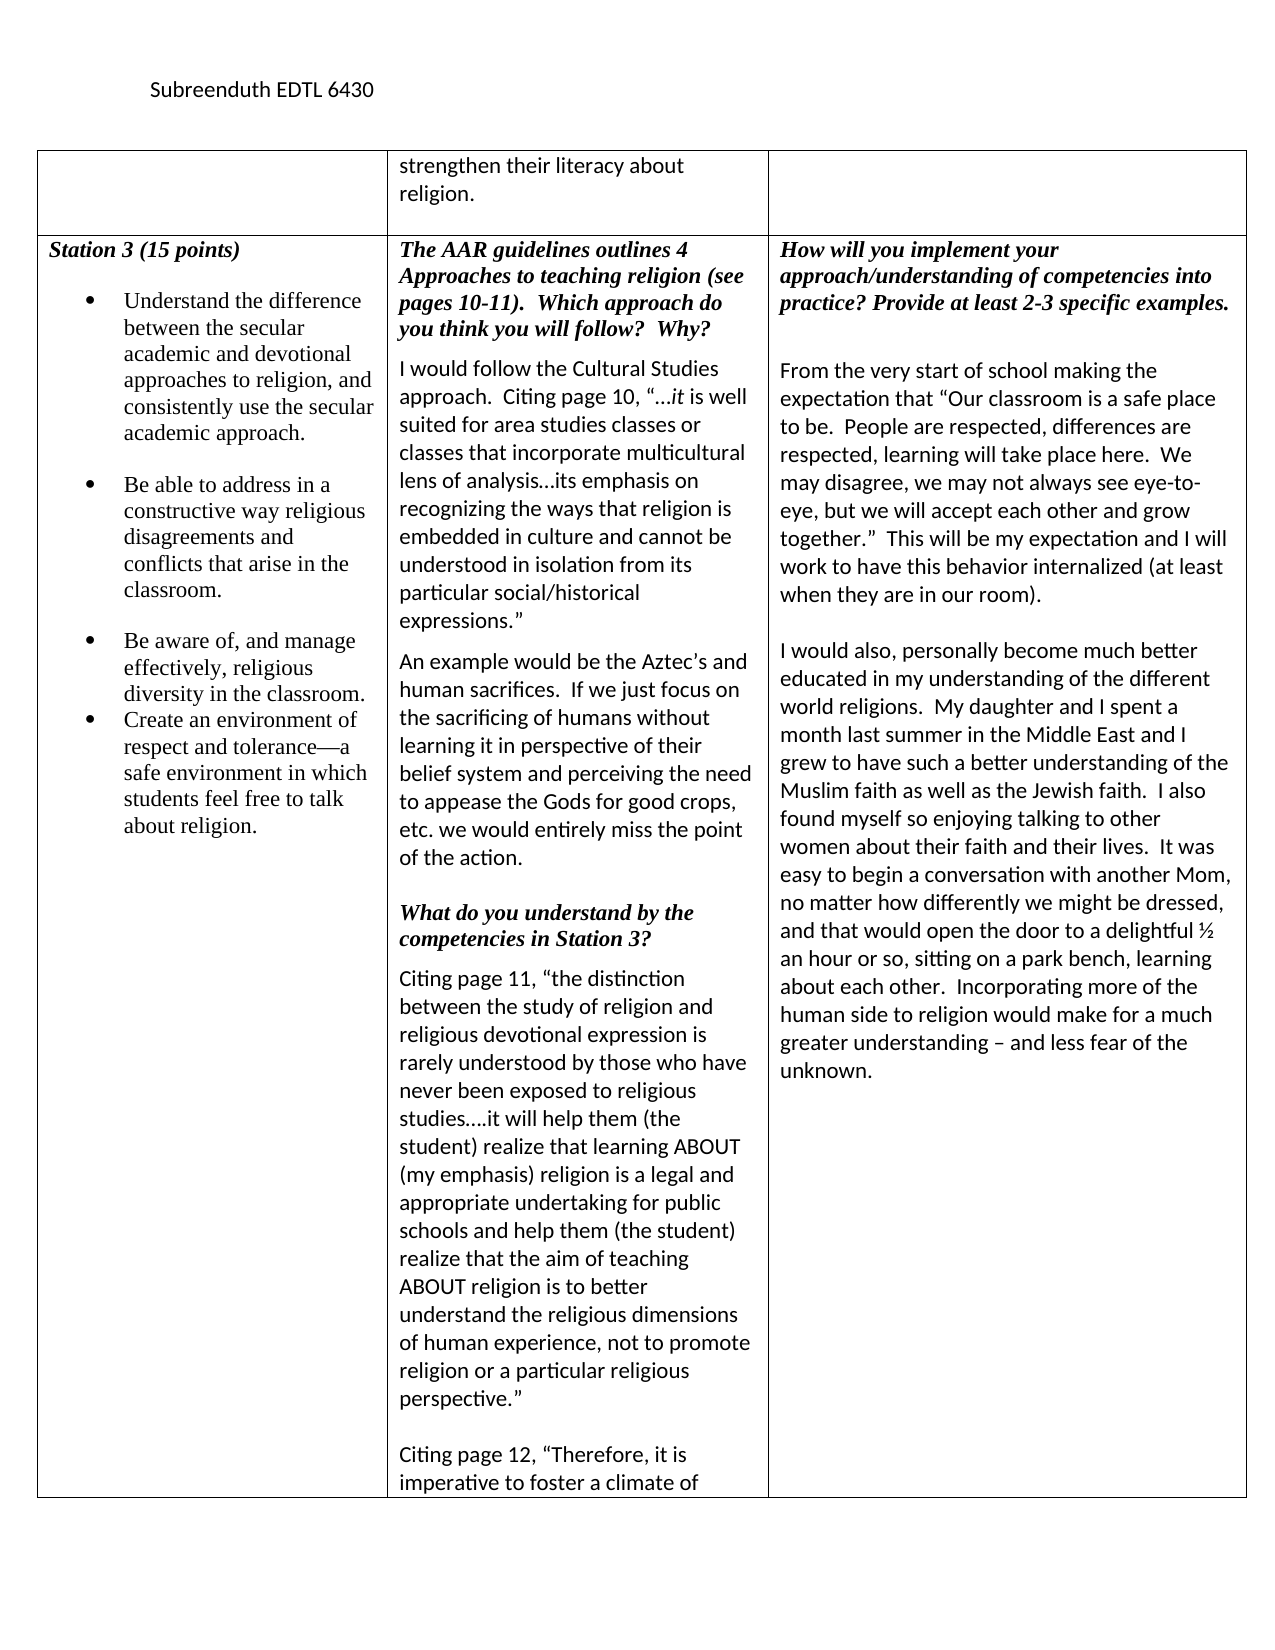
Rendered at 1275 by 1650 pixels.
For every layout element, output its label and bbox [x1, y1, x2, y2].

table_cell [769, 236, 1246, 1497]
table_cell [769, 151, 1246, 235]
table_cell [38, 236, 387, 1497]
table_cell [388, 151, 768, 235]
table_cell [38, 151, 387, 235]
table_cell [388, 236, 768, 1497]
